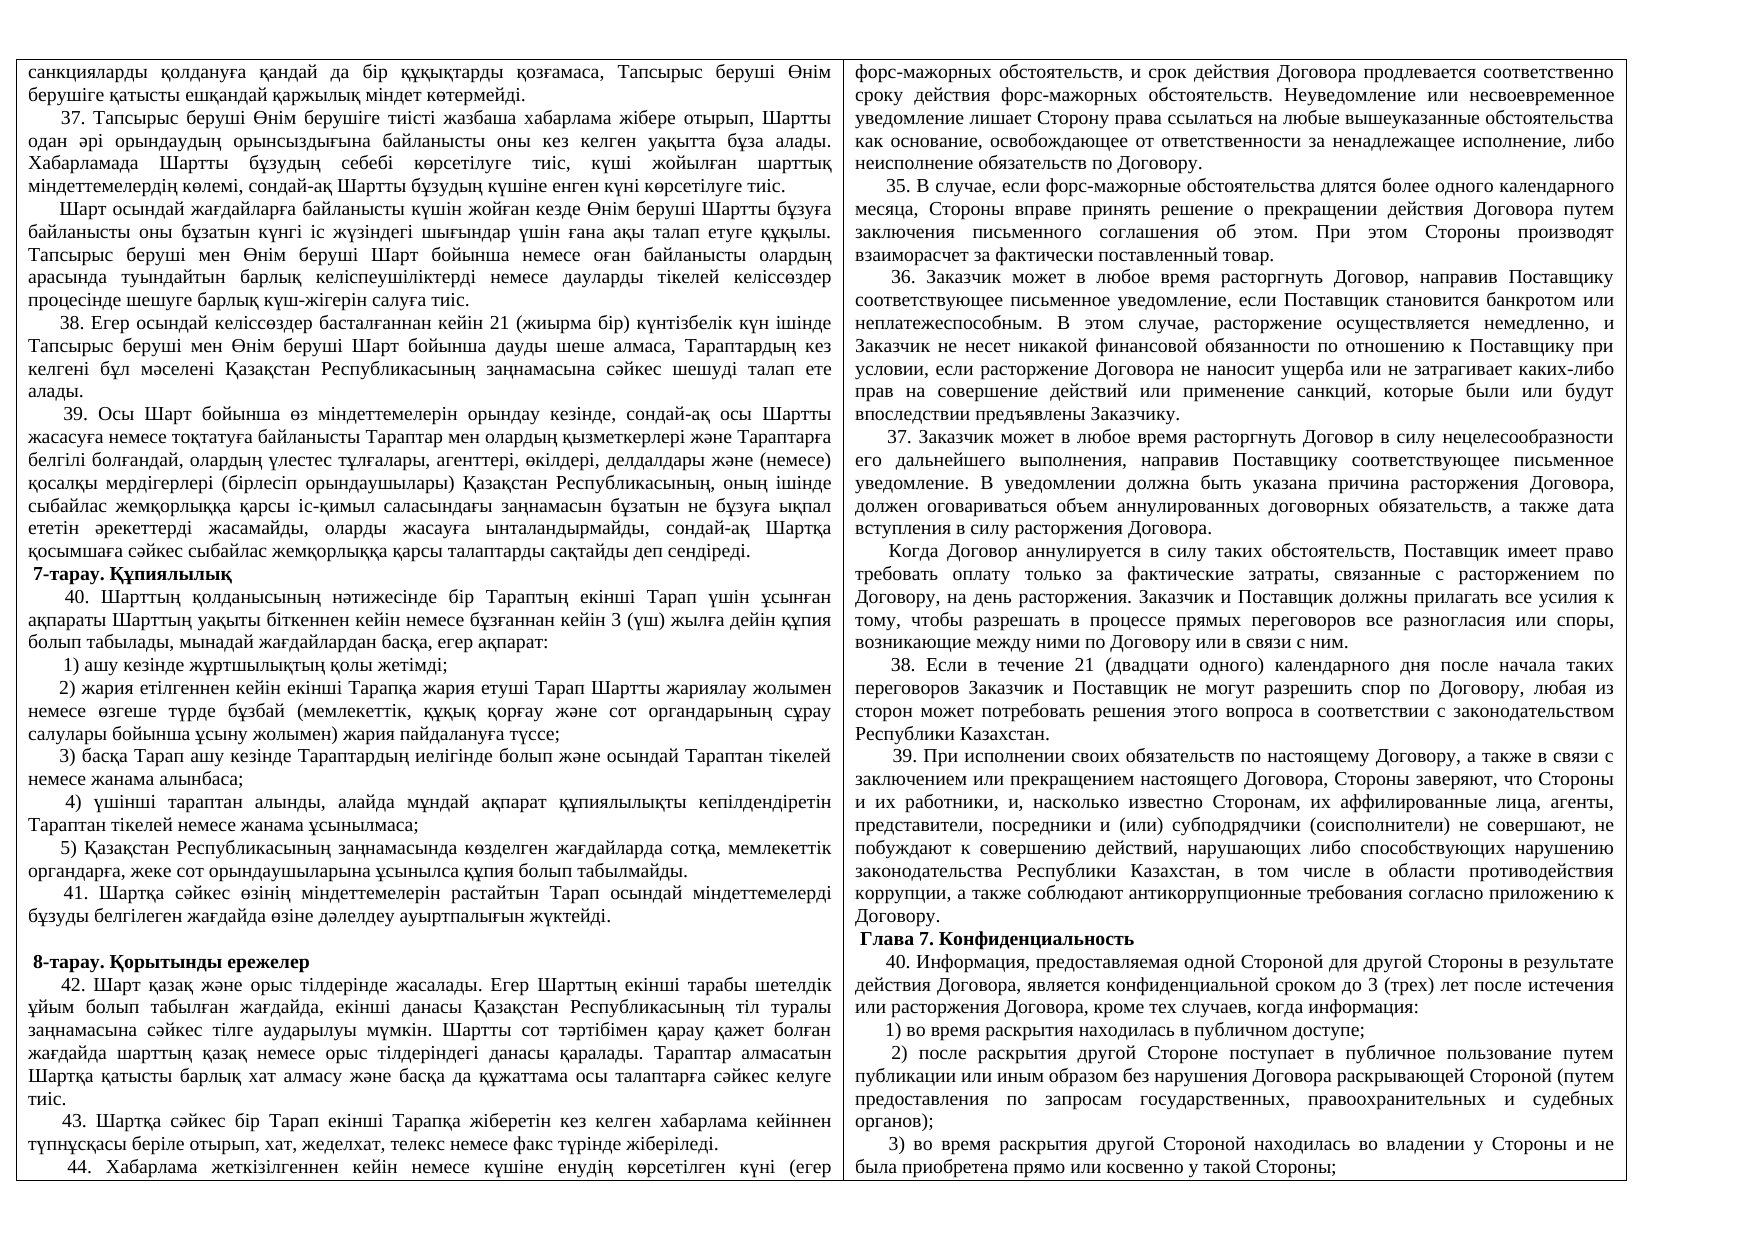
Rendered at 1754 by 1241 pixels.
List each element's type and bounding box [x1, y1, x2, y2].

table_header [844, 60, 1626, 1180]
table_header [17, 60, 843, 1180]
